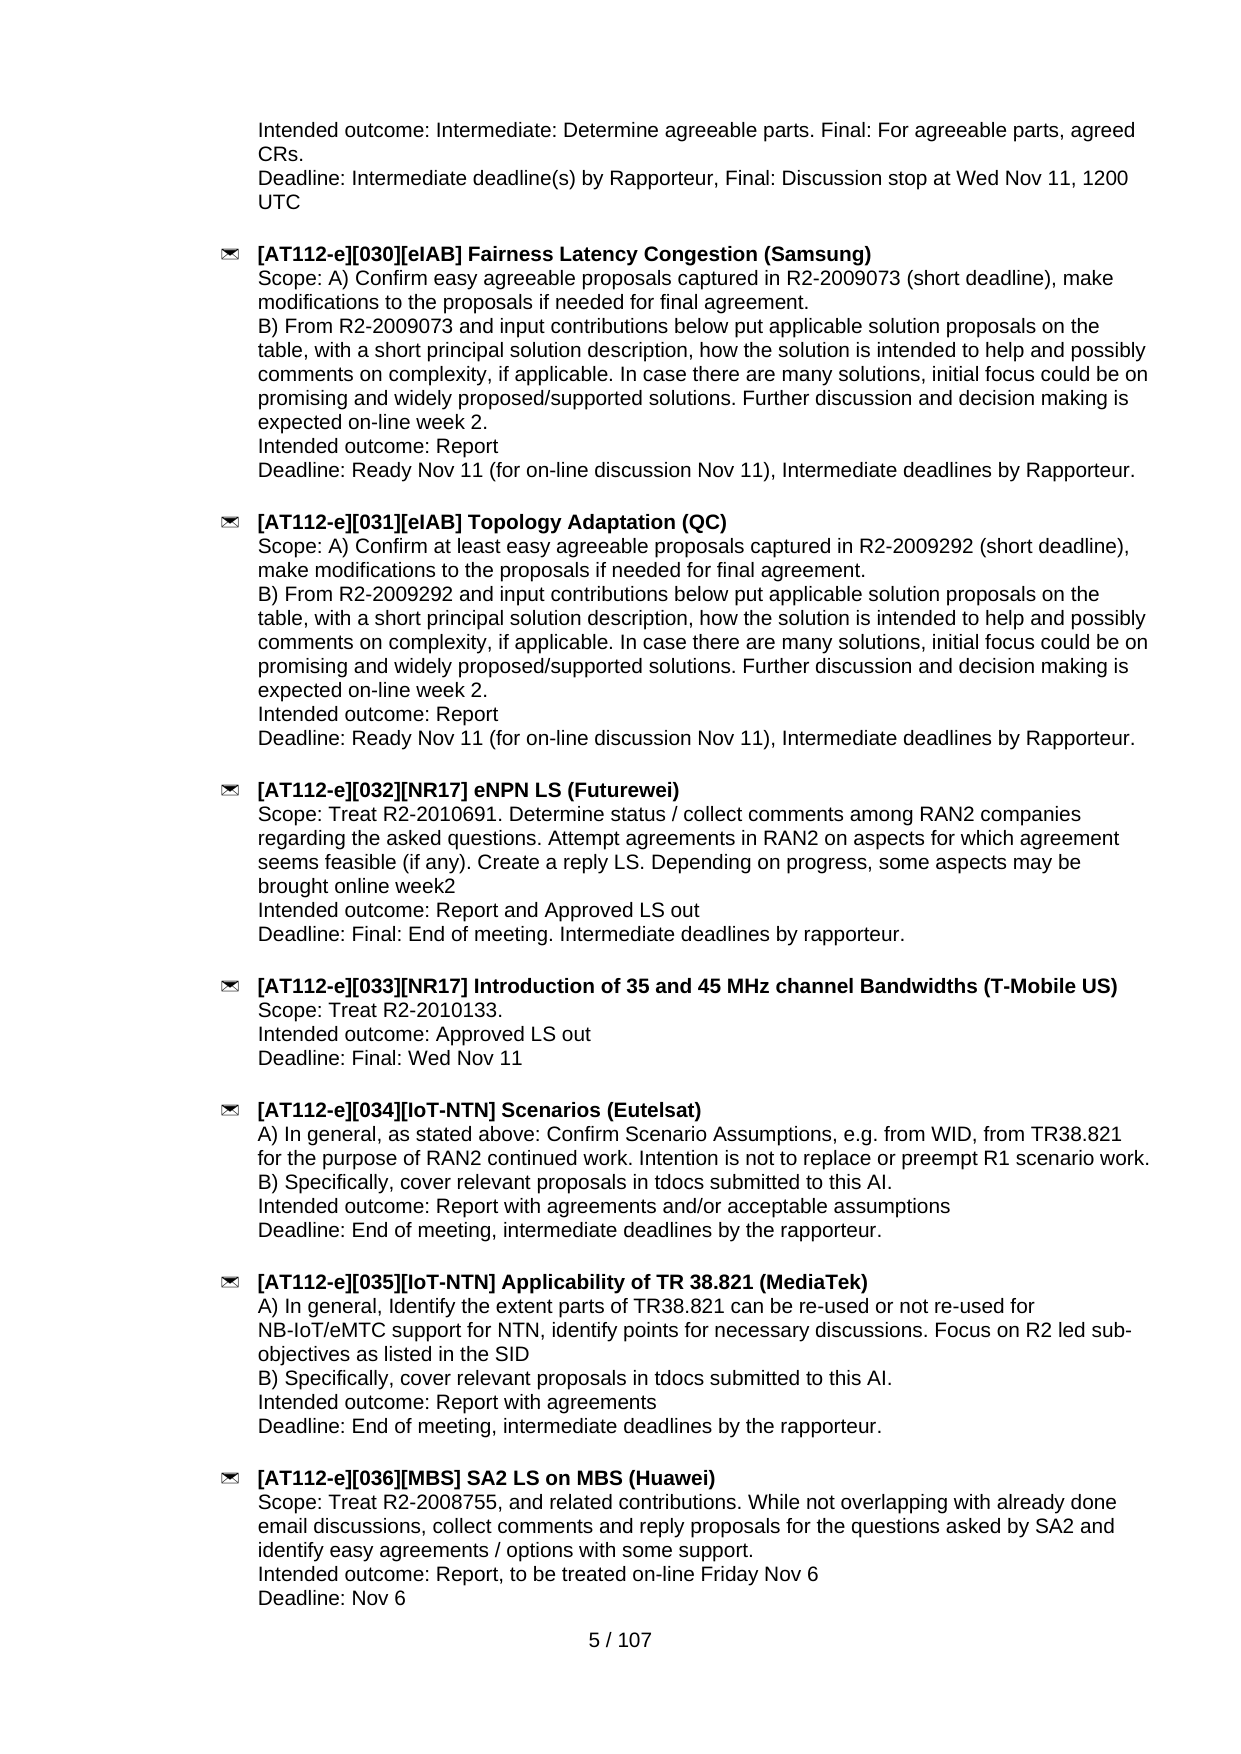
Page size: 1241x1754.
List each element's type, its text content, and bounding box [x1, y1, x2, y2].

text B) From R2-2009073 and input contributions below put applicable solution proposals on the table, with a short principal solution description, how the solution is intended to help and possibly comments on complexity, if applicable. In case there are many solutions, initial focus could be on promising and widely proposed/supported solutions. Further discussion and decision making is expected on-line week 2. [220, 314, 1152, 434]
text Deadline: Nov 6 [220, 1586, 1152, 1609]
text Deadline: Final: Wed Nov 11 [220, 1046, 1152, 1069]
text Scope: Treat R2-2010691. Determine status / collect comments among RAN2 companies regarding the asked questions. Attempt agreements in RAN2 on aspects for which agreement seems feasible (if any). Create a reply LS. Depending on progress, some aspects may be brought online week2 [220, 802, 1152, 898]
text [AT112-e][036][MBS] SA2 LS on MBS (Huawei) [220, 1466, 1152, 1490]
text Scope: A) Confirm easy agreeable proposals captured in R2-2009073 (short deadline), make modifications to the proposals if needed for final agreement. [220, 266, 1152, 314]
text Deadline: Intermediate deadline(s) by Rapporteur, Final: Discussion stop at Wed Nov 11, 1200 UTC [220, 166, 1152, 214]
text Scope: Treat R2-2010133. [220, 998, 1152, 1022]
text B) From R2-2009292 and input contributions below put applicable solution proposals on the table, with a short principal solution description, how the solution is intended to help and possibly comments on complexity, if applicable. In case there are many solutions, initial focus could be on promising and widely proposed/supported solutions. Further discussion and decision making is expected on-line week 2. [220, 582, 1152, 702]
text Intended outcome: Report and Approved LS out [220, 898, 1152, 922]
text Deadline: End of meeting, intermediate deadlines by the rapporteur. [220, 1218, 1152, 1242]
text Intended outcome: Report [220, 702, 1152, 726]
text [AT112-e][033][NR17] Introduction of 35 and 45 MHz channel Bandwidths (T-Mobile US) [220, 974, 1152, 998]
text A) In general, as stated above: Confirm Scenario Assumptions, e.g. from WID, from TR38.821 for the purpose of RAN2 continued work. Intention is not to replace or preempt R1 scenario work. [257, 1122, 1152, 1170]
text Deadline: End of meeting, intermediate deadlines by the rapporteur. [220, 1413, 1152, 1437]
text [AT112-e][032][NR17] eNPN LS (Futurewei) [220, 778, 1152, 802]
text Scope: Treat R2-2008755, and related contributions. While not overlapping with already done email discussions, collect comments and reply proposals for the questions asked by SA2 and identify easy agreements / options with some support. [220, 1490, 1152, 1562]
text Intended outcome: Report with agreements and/or acceptable assumptions [220, 1194, 1152, 1218]
text [AT112-e][034][IoT-NTN] Scenarios (Eutelsat) [220, 1098, 1152, 1122]
text Intended outcome: Report with agreements [220, 1389, 1152, 1413]
text A) In general, Identify the extent parts of TR38.821 can be re-used or not re-used for NB-IoT/eMTC support for NTN, identify points for necessary discussions. Focus on R2 led sub-objectives as listed in the SID [220, 1294, 1152, 1366]
text Intended outcome: Intermediate: Determine agreeable parts. Final: For agreeable parts, agreed CRs. [220, 118, 1152, 166]
text [AT112-e][035][IoT-NTN] Applicability of TR 38.821 (MediaTek) [220, 1270, 1152, 1294]
text [AT112-e][030][eIAB] Fairness Latency Congestion (Samsung) [220, 242, 1152, 266]
text Intended outcome: Approved LS out [220, 1022, 1152, 1046]
text Deadline: Final: End of meeting. Intermediate deadlines by rapporteur. [220, 922, 1152, 946]
text Deadline: Ready Nov 11 (for on-line discussion Nov 11), Intermediate deadlines by Rapporteur. [220, 458, 1152, 482]
text Scope: A) Confirm at least easy agreeable proposals captured in R2-2009292 (short deadline), make modifications to the proposals if needed for final agreement. [220, 534, 1152, 582]
text Intended outcome: Report, to be treated on-line Friday Nov 6 [220, 1562, 1152, 1586]
text B) Specifically, cover relevant proposals in tdocs submitted to this AI. [220, 1366, 1152, 1389]
text Deadline: Ready Nov 11 (for on-line discussion Nov 11), Intermediate deadlines by Rapporteur. [220, 726, 1152, 749]
text Intended outcome: Report [220, 434, 1152, 458]
text [AT112-e][031][eIAB] Topology Adaptation (QC) [220, 510, 1152, 534]
text B) Specifically, cover relevant proposals in tdocs submitted to this AI. [220, 1170, 1152, 1194]
